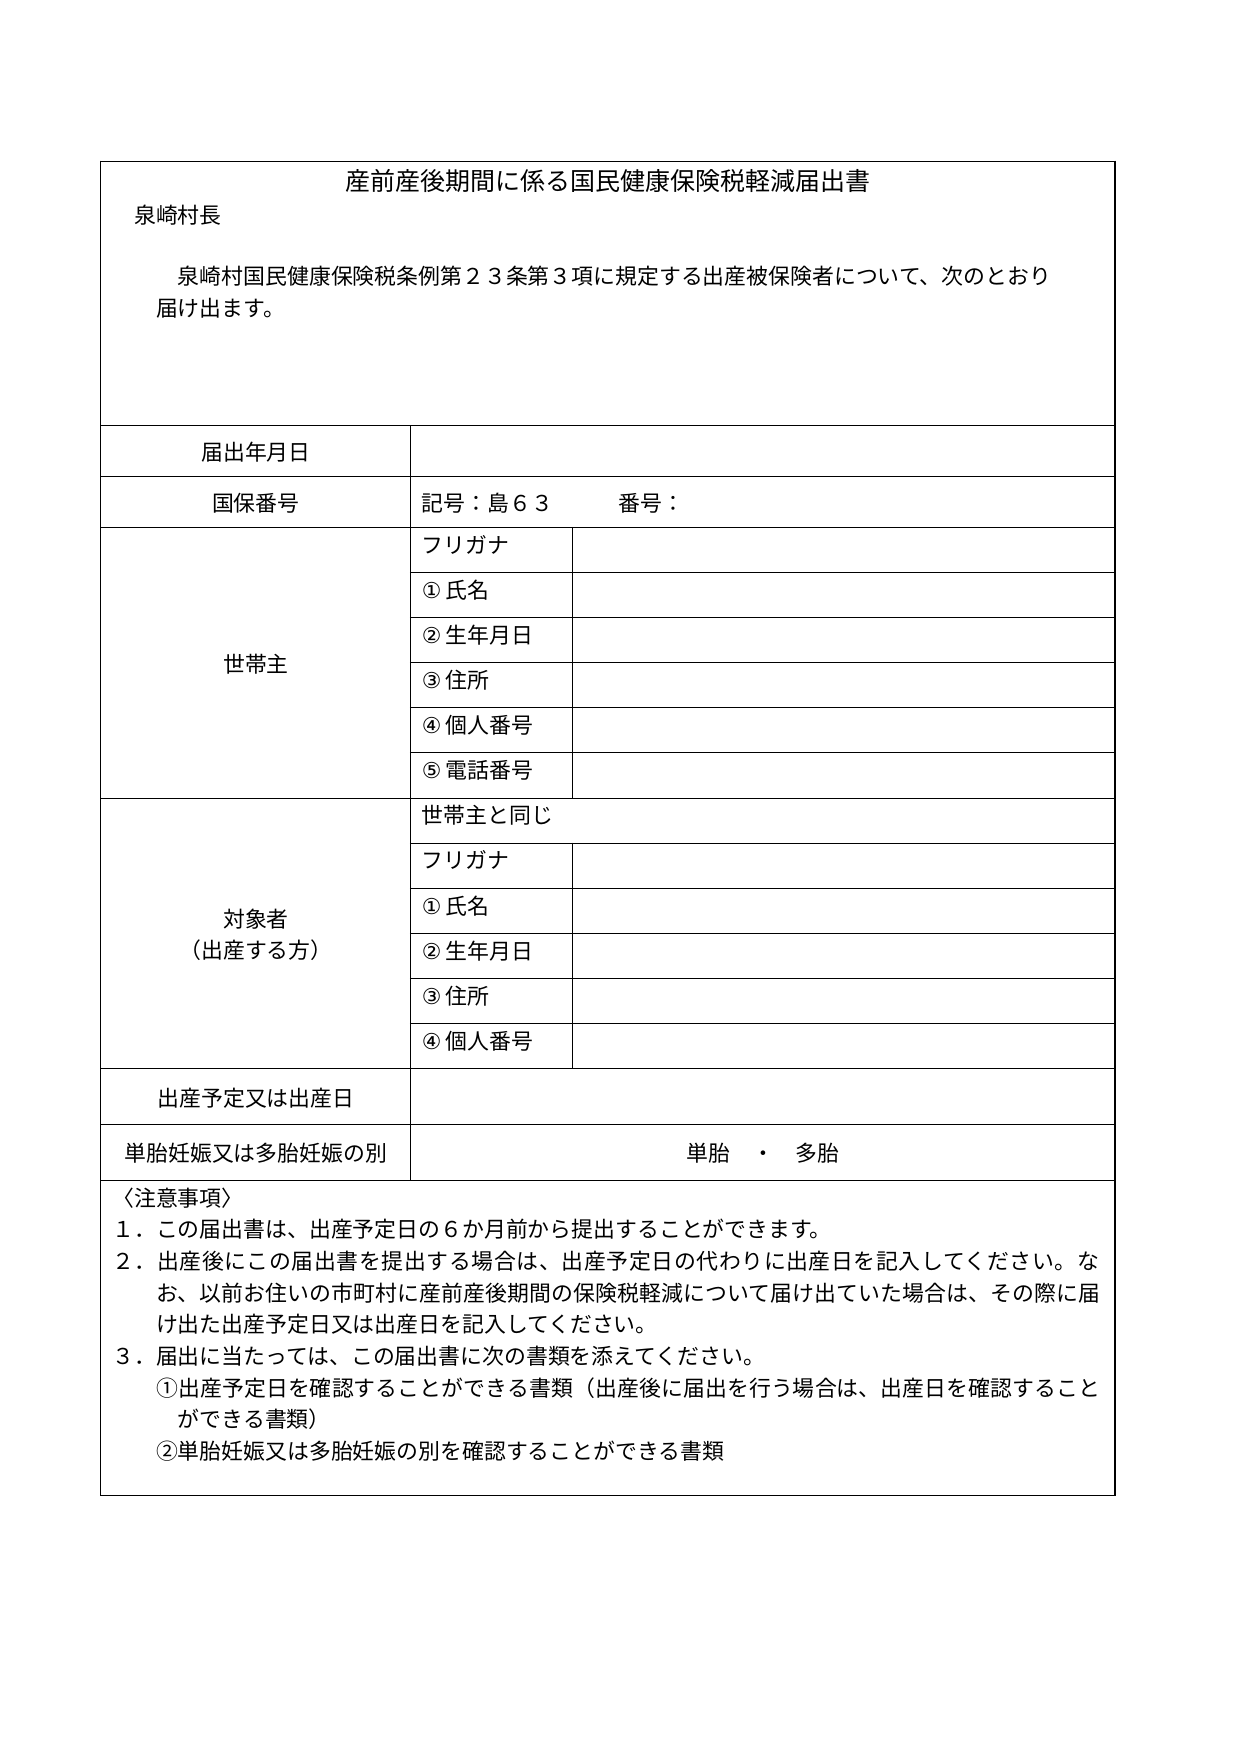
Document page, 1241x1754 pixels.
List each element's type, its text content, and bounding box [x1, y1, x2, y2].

table_header 産前産後期間に係る国民健康保険税軽減届出書 泉崎村長 泉崎村国民健康保険税条例第２３条第３項に規定する出産被保険者について、次のとおり 届け出ます。 [101, 162, 1114, 425]
table_cell [573, 573, 1114, 617]
table_cell [573, 753, 1114, 797]
table_cell [573, 708, 1114, 752]
table_cell 出産予定又は出産日 [101, 1069, 410, 1124]
table_cell ③住所 [411, 979, 572, 1023]
table_cell [573, 528, 1114, 572]
table_cell フリガナ [411, 528, 572, 572]
table_cell [573, 889, 1114, 933]
table_cell 記号：島６３ 番号： [411, 477, 1114, 527]
table_cell ③住所 [411, 663, 572, 707]
table_cell ②生年月日 [411, 934, 572, 978]
table_cell 〈注意事項〉 １．この届出書は、出産予定日の６か月前から提出することができます。 ２．出産後にこの届出書を提出する場合は、出産予定日の代わりに出産日を記入してください。なお、以前お住いの市町村に産前産後期間の保険税軽減について届け出ていた場合は、その際に届け出た出産予定日又は出産日を記入してください。 ３．届出に当たっては、この届出書に次の書類を添えてください。 ①出産予定日を確認することができる書類（出産後に届出を行う場合は、出産日を確認することができる書類） ②単胎妊娠又は多胎妊娠の別を確認することができる書類 [101, 1181, 1114, 1495]
table_cell ⑤電話番号 [411, 753, 572, 797]
table_cell 届出年月日 [101, 426, 410, 476]
table_cell [573, 663, 1114, 707]
table_cell [411, 1069, 1114, 1124]
table_cell [573, 979, 1114, 1023]
table_cell 対象者 （出産する方） [101, 799, 410, 1068]
table_cell 世帯主 [101, 528, 410, 797]
table_cell [573, 844, 1114, 888]
table_cell ④個人番号 [411, 1024, 572, 1068]
table_cell [573, 1024, 1114, 1068]
table_cell ②生年月日 [411, 618, 572, 662]
table_cell ④個人番号 [411, 708, 572, 752]
table_cell 国保番号 [101, 477, 410, 527]
table_cell [411, 426, 1114, 476]
table_cell 単胎 ・ 多胎 [411, 1125, 1114, 1179]
table_cell [573, 934, 1114, 978]
table_cell 単胎妊娠又は多胎妊娠の別 [101, 1125, 410, 1179]
table_cell [573, 618, 1114, 662]
table_cell ①氏名 [411, 573, 572, 617]
table_cell ①氏名 [411, 889, 572, 933]
table_cell フリガナ [411, 844, 572, 888]
table_cell 世帯主と同じ [411, 799, 1114, 842]
